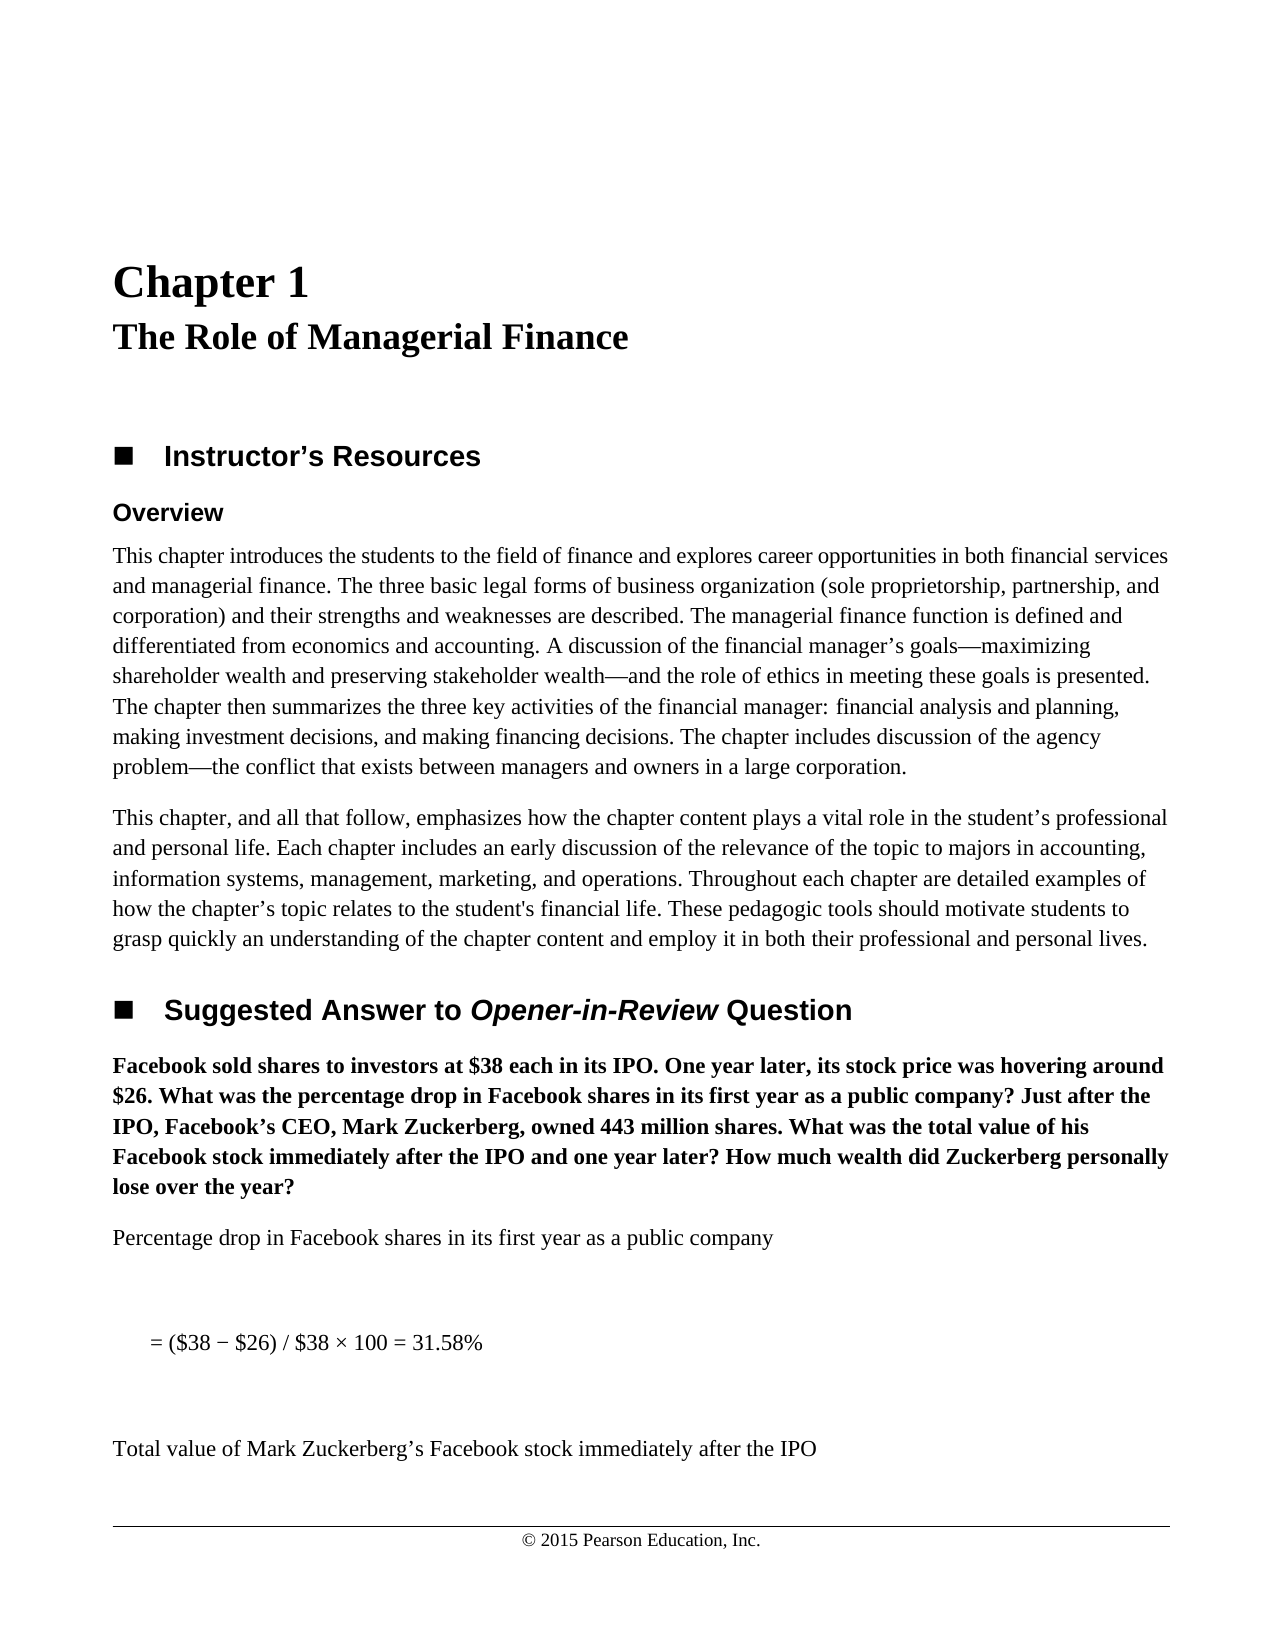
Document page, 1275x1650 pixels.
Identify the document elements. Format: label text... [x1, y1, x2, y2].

title Chapter 1 The Role of Managerial Finance [112, 255, 1170, 357]
text Suggested Answer to Opener-in-Review Question [112, 993, 1170, 1027]
text This chapter introduces the students to the field of finance and explores career opportunities in both financial services and managerial finance. The three basic legal forms of business organization (sole proprietorship, partnership, and corporation) and their strengths and weaknesses are described. The managerial finance function is defined and differentiated from economics and accounting. A discussion of the financial manager’s goals—maximizing shareholder wealth and preserving stakeholder wealth—and the role of ethics in meeting these goals is presented. The chapter then summarizes the three key activities of the financial manager: financial analysis and planning, making investment decisions, and making financing decisions. The chapter includes discussion of the agency problem—the conflict that exists between managers and owners in a large corporation. [112, 542, 1170, 779]
text = ($38 − $26) / $38 × 100 = 31.58% [112, 1329, 1170, 1356]
text Overview [112, 498, 1117, 527]
text Total value of Mark Zuckerberg’s Facebook stock immediately after the IPO [112, 1435, 1170, 1461]
text Percentage drop in Facebook shares in its first year as a public company [112, 1224, 1170, 1251]
text Facebook sold shares to investors at $38 each in its IPO. One year later, its stock price was hovering around $26. What was the percentage drop in Facebook shares in its first year as a public company? Just after the IPO, Facebook’s CEO, Mark Zuckerberg, owned 443 million shares. What was the total value of his Facebook stock immediately after the IPO and one year later? How much wealth did Zuckerberg personally lose over the year? [112, 1052, 1170, 1199]
text Instructor’s Resources [112, 439, 1170, 472]
text This chapter, and all that follow, emphasizes how the chapter content plays a vital role in the student’s professional and personal life. Each chapter includes an early discussion of the relevance of the topic to majors in accounting, information systems, management, marketing, and operations. Throughout each chapter are detailed examples of how the chapter’s topic relates to the student's financial life. These pedagogic tools should motivate students to grasp quickly an understanding of the chapter content and employ it in both their professional and personal lives. [112, 804, 1170, 951]
